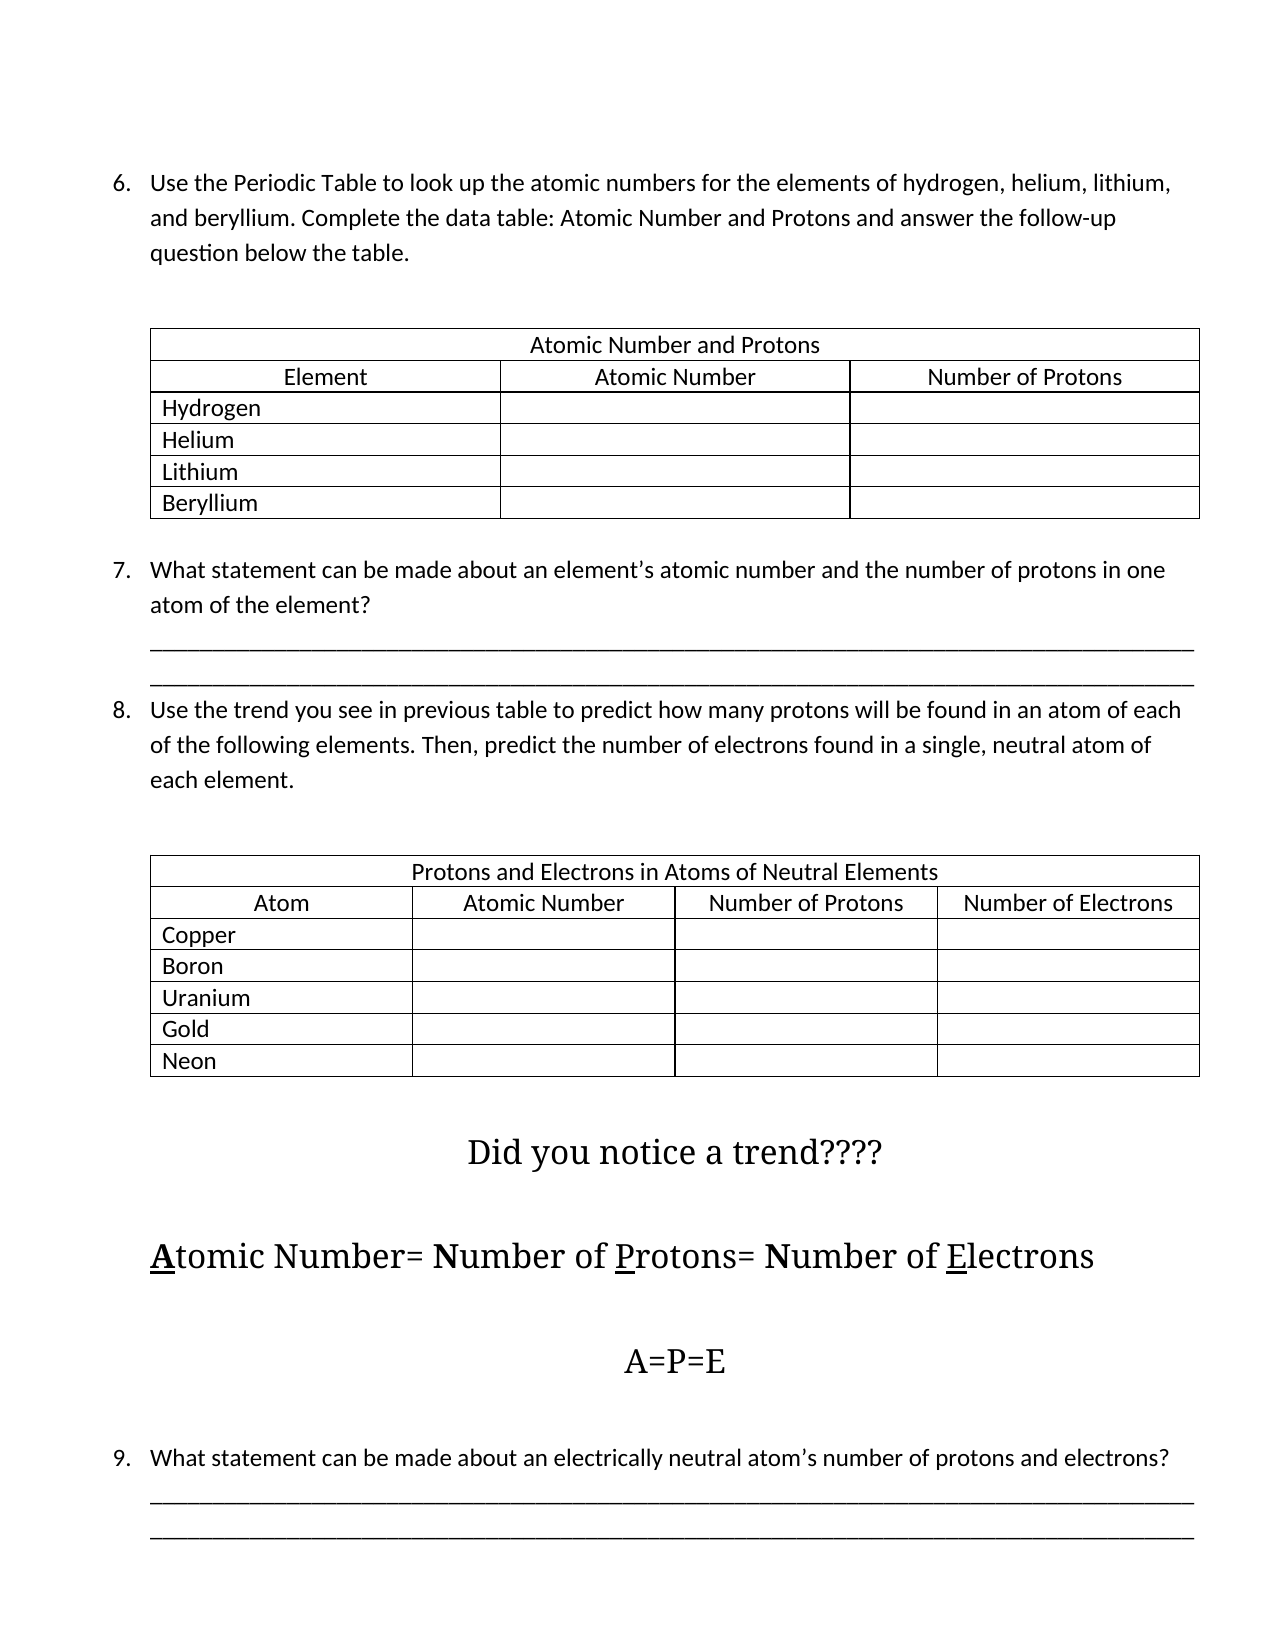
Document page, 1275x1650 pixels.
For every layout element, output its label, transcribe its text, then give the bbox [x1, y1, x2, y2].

table_cell Hydrogen [151, 393, 500, 423]
table_cell [676, 1045, 937, 1076]
table_cell [676, 950, 937, 981]
table_cell [938, 1045, 1199, 1076]
table_cell Copper [151, 919, 412, 949]
table_cell Number of Protons [851, 361, 1199, 391]
table_cell [676, 919, 937, 949]
list Did you notice a trend???? [150, 1129, 1200, 1174]
table_cell [938, 950, 1199, 981]
table_cell [851, 487, 1199, 518]
table_cell Atom [151, 887, 412, 918]
table_cell Number of Electrons [938, 887, 1199, 918]
table_cell [938, 1014, 1199, 1044]
table_cell [413, 950, 674, 981]
list ____________________________________________________________________________________ [150, 1477, 1200, 1507]
table_cell [413, 982, 674, 1012]
table_cell [501, 393, 849, 423]
table_cell [676, 1014, 937, 1044]
table_cell [501, 456, 849, 486]
table_cell [413, 1045, 674, 1076]
table_cell [676, 982, 937, 1012]
list What statement can be made about an element’s atomic number and the number of protons in one atom of the element? [112, 554, 1200, 619]
list Use the trend you see in previous table to predict how many protons will be found in an atom of each of the following elements. Then, predict the number of electrons found in a single, neutral atom of each element. [112, 694, 1200, 794]
table_cell Neon [151, 1045, 412, 1076]
list Use the Periodic Table to look up the atomic numbers for the elements of hydrogen, helium, lithium, and beryllium. Complete the data table: Atomic Number and Protons and answer the follow-up question below the table. [112, 167, 1200, 268]
list ____________________________________________________________________________________ [150, 1512, 1200, 1542]
table_cell Uranium [151, 982, 412, 1012]
list A=P=E [150, 1337, 1200, 1383]
table_cell [938, 919, 1199, 949]
table_cell Lithium [151, 456, 500, 486]
table_cell [413, 919, 674, 949]
table_cell [501, 424, 849, 454]
table_cell Gold [151, 1014, 412, 1044]
table_cell Helium [151, 424, 500, 454]
table_cell [851, 424, 1199, 454]
list What statement can be made about an electrically neutral atom’s number of protons and electrons? [112, 1442, 1200, 1472]
table_cell [851, 456, 1199, 486]
table_cell Beryllium [151, 487, 500, 518]
table_header Protons and Electrons in Atoms of Neutral Elements [151, 856, 1199, 886]
table_cell [851, 393, 1199, 423]
table_cell [501, 487, 849, 518]
list Atomic Number= Number of Protons= Number of Electrons [150, 1233, 1200, 1278]
table_cell [938, 982, 1199, 1012]
table_header Atomic Number and Protons [151, 329, 1199, 360]
table_cell Atomic Number [413, 887, 674, 918]
table_cell Boron [151, 950, 412, 981]
table_cell Number of Protons [676, 887, 937, 918]
table_cell [413, 1014, 674, 1044]
table_cell Element [151, 361, 500, 391]
table_cell Atomic Number [501, 361, 849, 391]
list ________________________________________________________________________________________________________________________________________________________________________ [150, 624, 1200, 689]
